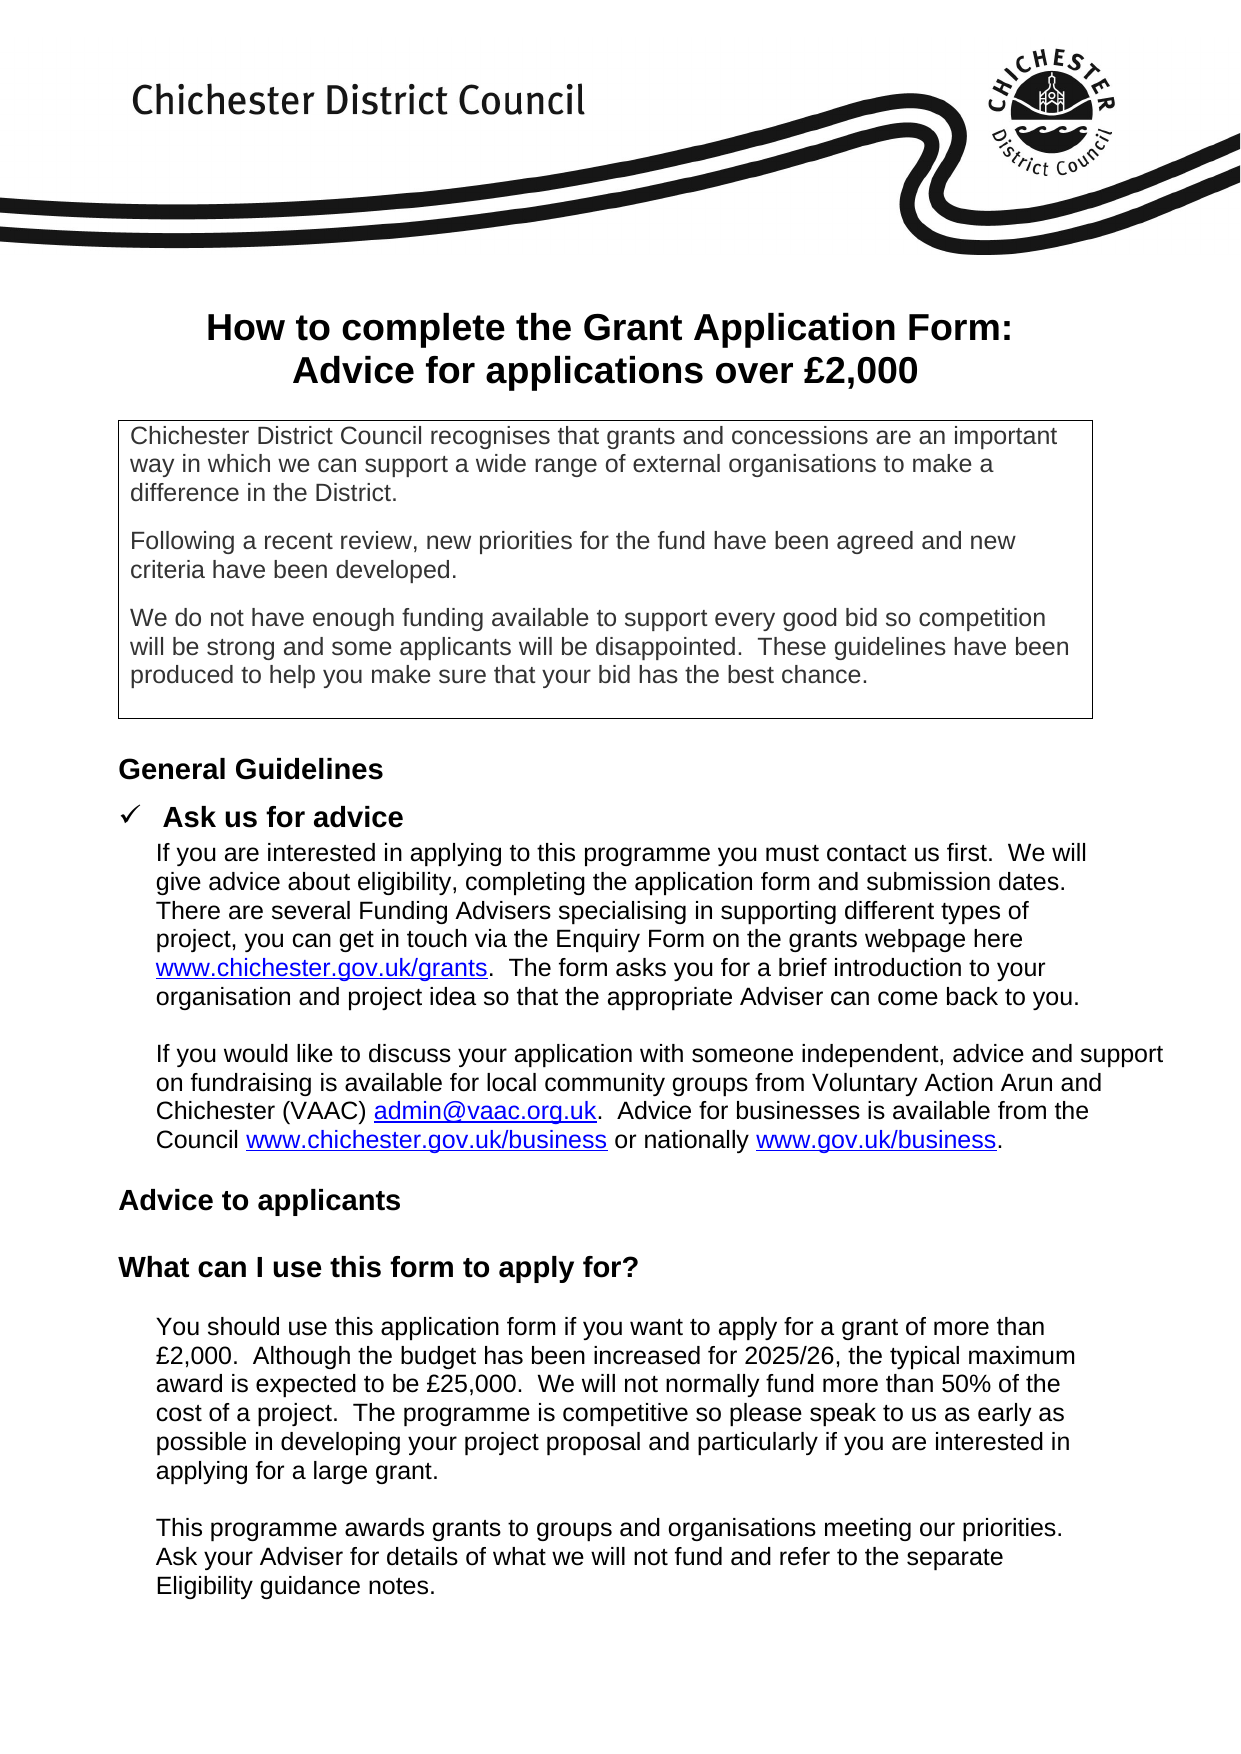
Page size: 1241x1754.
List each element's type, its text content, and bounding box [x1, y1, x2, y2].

text This programme awards grants to groups and organisations meeting our priorities. Ask your Adviser for details of what we will not fund and refer to the separate Eligibility guidance notes. [156, 1513, 1092, 1599]
picture [0, 37, 1241, 255]
text Advice to applicants [118, 1183, 1092, 1216]
text If you would like to discuss your application with someone independent, advice and support on fundraising is available for local community groups from Voluntary Action Arun and Chichester (VAAC) admin@vaac.org.uk. Advice for businesses is available from the Council www.chichester.gov.uk/business or nationally www.gov.uk/business. [156, 1039, 1166, 1154]
text If you are interested in applying to this programme you must contact us first. We will give advice about eligibility, completing the application form and submission dates. There are several Funding Advisers specialising in supporting different types of project, you can get in touch via the Enquiry Form on the grants webpage here www.chichester.gov.uk/grants. The form asks you for a brief introduction to your organisation and project idea so that the appropriate Adviser can come back to you. [156, 838, 1092, 1011]
text You should use this application form if you want to apply for a grant of more than £2,000. Although the budget has been increased for 2025/26, the typical maximum award is expected to be £25,000. We will not normally fund more than 50% of the cost of a project. The programme is competitive so please speak to us as early as possible in developing your project proposal and particularly if you are interested in applying for a large grant. [156, 1312, 1092, 1484]
list Ask us for advice [118, 800, 1092, 834]
subtitle Advice for applications over £2,000 [118, 348, 1092, 391]
subtitle How to complete the Grant Application Form: [118, 305, 1092, 348]
text What can I use this form to apply for? [118, 1250, 1092, 1283]
table_header Chichester District Council recognises that grants and concessions are an important way in which we can support a wide range of external organisations to make a difference in the District. Following a recent review, new priorities for the fund have been agreed and new criteria have been developed. We do not have enough funding available to support every good bid so competition will be strong and some applicants will be disappointed. These guidelines have been produced to help you make sure that your bid has the best chance. [119, 421, 1092, 718]
text General Guidelines [118, 752, 1092, 786]
